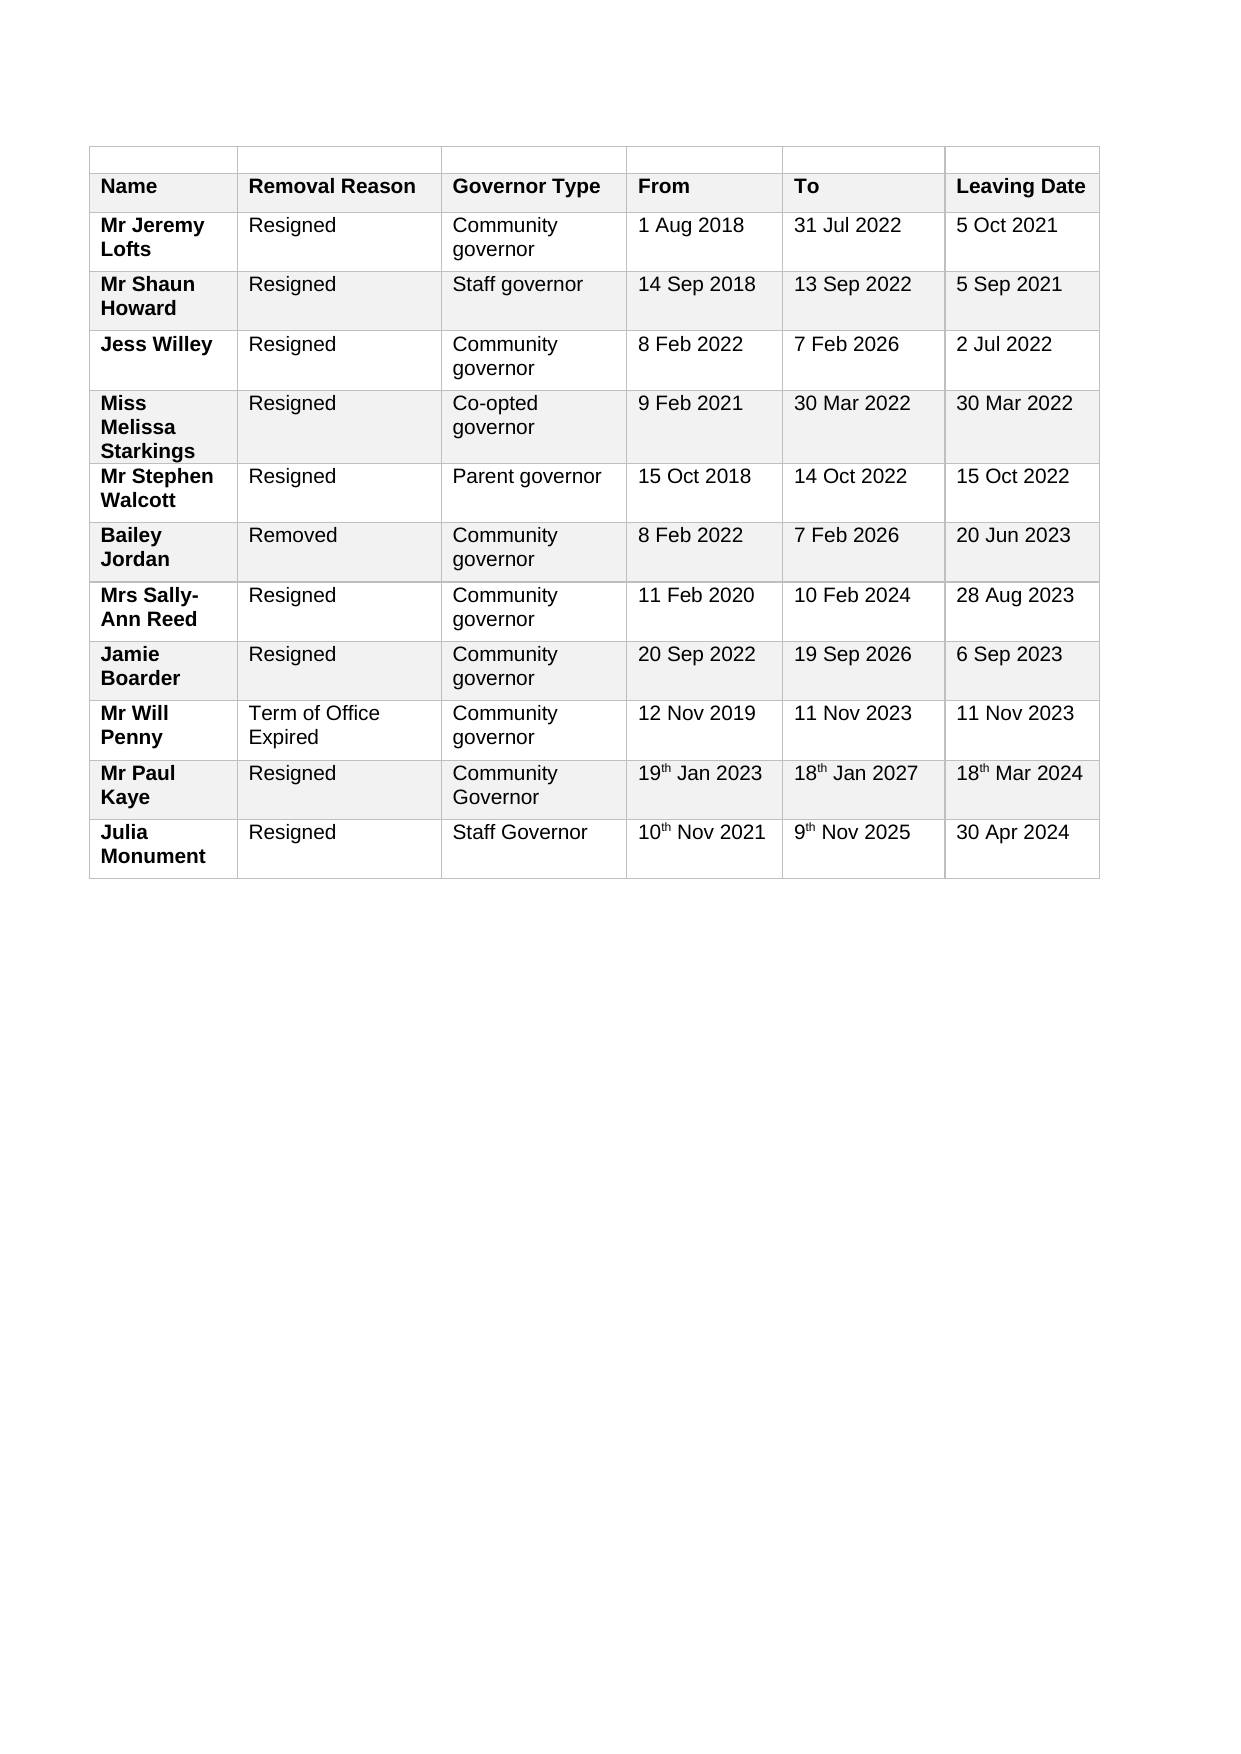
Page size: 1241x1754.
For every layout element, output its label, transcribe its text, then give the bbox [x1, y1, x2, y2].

table_cell Miss Melissa Starkings [90, 391, 237, 463]
table_cell 30 Mar 2022 [946, 391, 1099, 463]
table_cell 18th Mar 2024 [946, 761, 1099, 819]
table_cell 30 Apr 2024 [946, 820, 1099, 878]
table_cell Julia Monument [90, 820, 237, 878]
table_cell Resigned [238, 583, 441, 641]
table_header [442, 147, 626, 173]
table_cell 12 Nov 2019 [627, 701, 782, 759]
table_cell 8 Feb 2022 [627, 331, 782, 390]
table_cell Community governor [442, 213, 626, 271]
table_cell Bailey Jordan [90, 523, 237, 581]
table_cell Resigned [238, 331, 441, 390]
table_cell Removed [238, 523, 441, 581]
table_cell Name [90, 174, 237, 212]
table_cell 15 Oct 2018 [627, 464, 782, 522]
table_header [783, 147, 944, 173]
table_cell 10th Nov 2021 [627, 820, 782, 878]
table_cell 1 Aug 2018 [627, 213, 782, 271]
table_cell Co-opted governor [442, 391, 626, 463]
table_cell 7 Feb 2026 [783, 331, 944, 390]
table_cell 5 Oct 2021 [946, 213, 1099, 271]
table_cell Resigned [238, 213, 441, 271]
table_cell 13 Sep 2022 [783, 272, 944, 330]
table_header [238, 147, 441, 173]
table_cell Resigned [238, 820, 441, 878]
table_cell Term of Office Expired [238, 701, 441, 759]
table_cell Resigned [238, 642, 441, 700]
table_cell Governor Type [442, 174, 626, 212]
table_cell Resigned [238, 272, 441, 330]
table_cell Community governor [442, 701, 626, 759]
table_cell 19th Jan 2023 [627, 761, 782, 819]
table_cell 20 Sep 2022 [627, 642, 782, 700]
table_cell Community governor [442, 642, 626, 700]
table_cell 18th Jan 2027 [783, 761, 944, 819]
table_header [627, 147, 782, 173]
table_cell Removal Reason [238, 174, 441, 212]
table_cell Staff Governor [442, 820, 626, 878]
table_cell Resigned [238, 761, 441, 819]
table_cell 9th Nov 2025 [783, 820, 944, 878]
table_cell 6 Sep 2023 [946, 642, 1099, 700]
table_cell 8 Feb 2022 [627, 523, 782, 581]
table_cell To [783, 174, 944, 212]
table_cell Resigned [238, 464, 441, 522]
table_cell 28 Aug 2023 [946, 583, 1099, 641]
table_cell Resigned [238, 391, 441, 463]
table_cell 14 Oct 2022 [783, 464, 944, 522]
table_cell 20 Jun 2023 [946, 523, 1099, 581]
table_cell Mr Jeremy Lofts [90, 213, 237, 271]
table_cell Community governor [442, 331, 626, 390]
table_cell 31 Jul 2022 [783, 213, 944, 271]
table_cell 2 Jul 2022 [946, 331, 1099, 390]
table_cell 10 Feb 2024 [783, 583, 944, 641]
table_cell 11 Nov 2023 [783, 701, 944, 759]
table_cell Jamie Boarder [90, 642, 237, 700]
table_cell Staff governor [442, 272, 626, 330]
table_cell From [627, 174, 782, 212]
table_cell Jess Willey [90, 331, 237, 390]
table_cell Mr Paul Kaye [90, 761, 237, 819]
table_cell Mr Shaun Howard [90, 272, 237, 330]
table_cell Mrs Sally-Ann Reed [90, 583, 237, 641]
table_header [90, 147, 237, 173]
table_cell 9 Feb 2021 [627, 391, 782, 463]
table_cell 11 Feb 2020 [627, 583, 782, 641]
table_cell 15 Oct 2022 [946, 464, 1099, 522]
table_cell Community governor [442, 583, 626, 641]
table_cell 11 Nov 2023 [946, 701, 1099, 759]
table_cell 5 Sep 2021 [946, 272, 1099, 330]
table_cell Community Governor [442, 761, 626, 819]
table_cell Community governor [442, 523, 626, 581]
table_cell 14 Sep 2018 [627, 272, 782, 330]
table_cell 7 Feb 2026 [783, 523, 944, 581]
table_cell Mr Stephen Walcott [90, 464, 237, 522]
table_cell Parent governor [442, 464, 626, 522]
table_cell 19 Sep 2026 [783, 642, 944, 700]
table_cell Mr Will Penny [90, 701, 237, 759]
table_header [946, 147, 1099, 173]
table_cell Leaving Date [946, 174, 1099, 212]
table_cell 30 Mar 2022 [783, 391, 944, 463]
